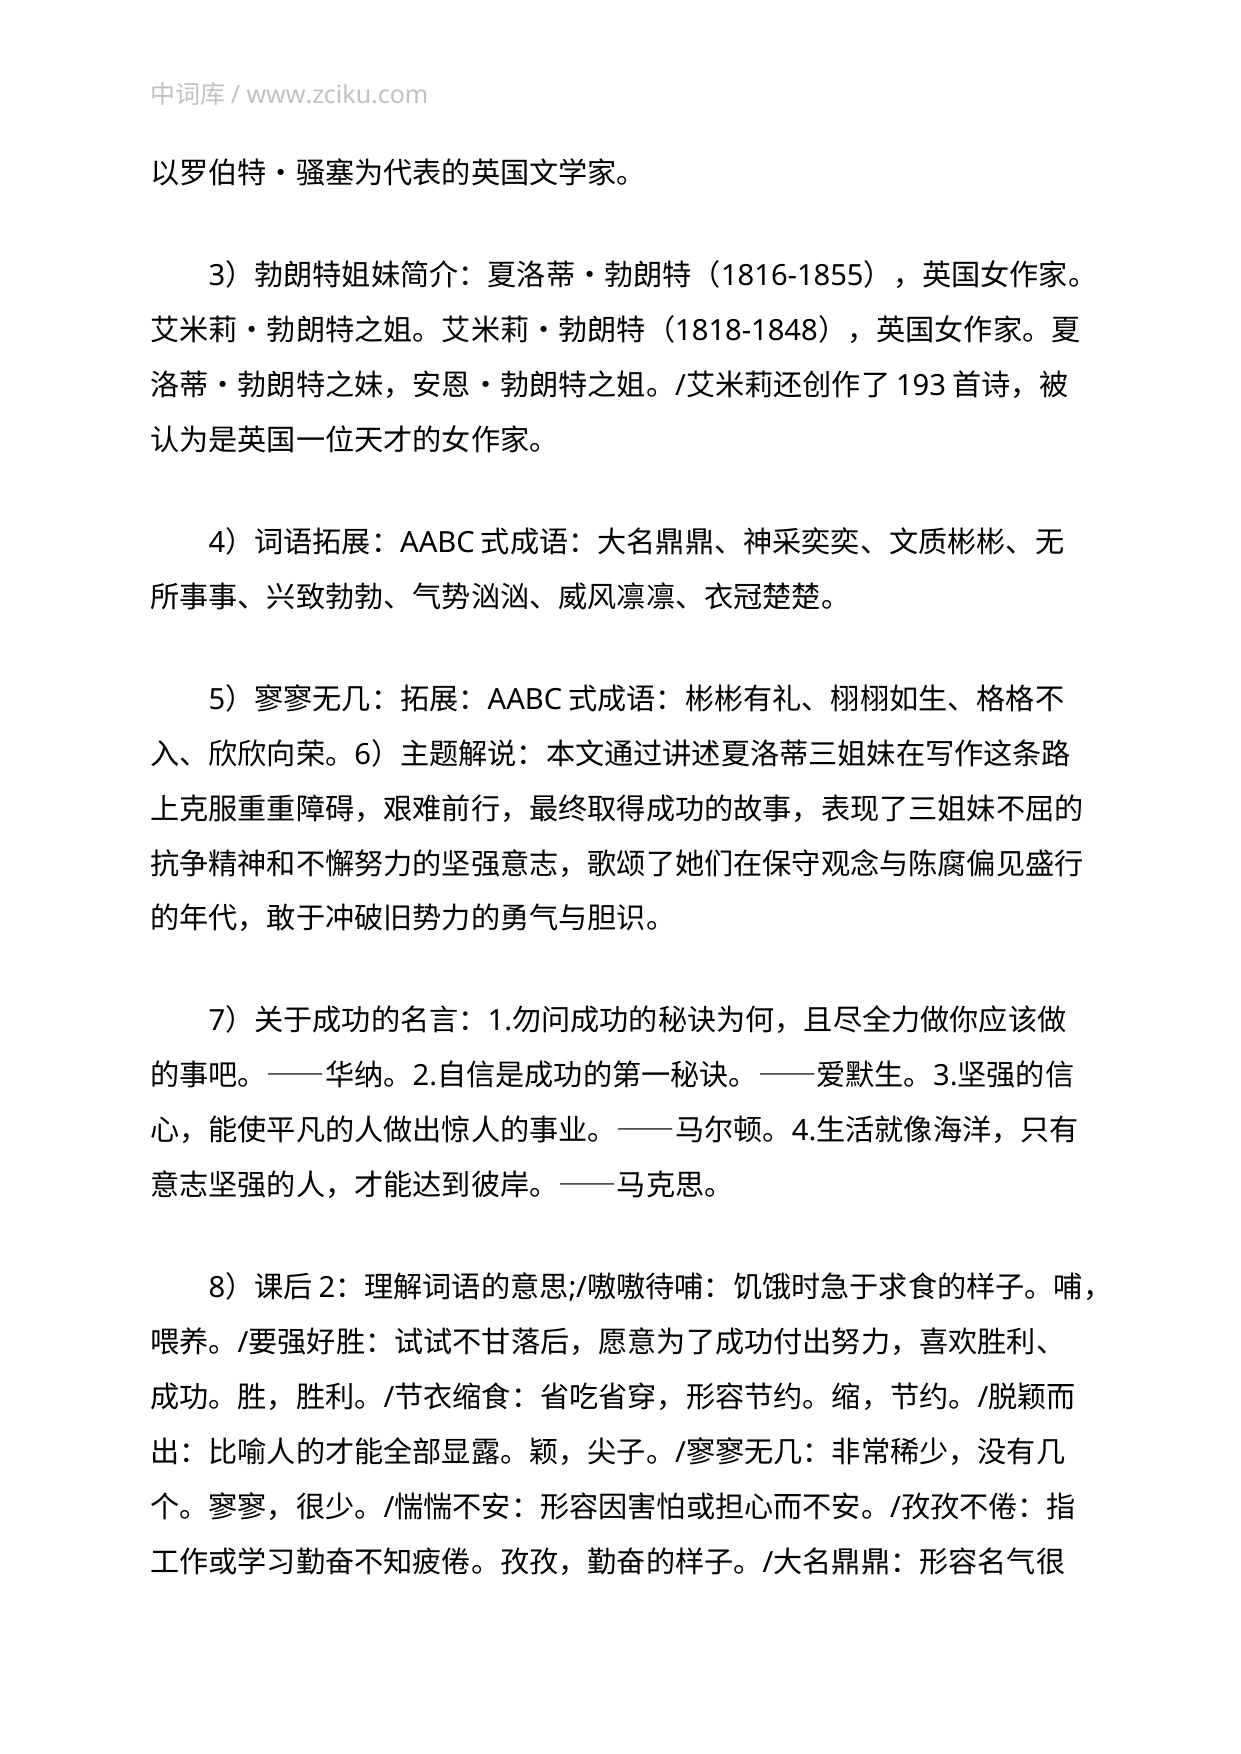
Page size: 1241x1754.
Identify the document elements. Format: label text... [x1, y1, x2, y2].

text 3）勃朗特姐妹简介：夏洛蒂•勃朗特（1816-1855），英国女作家。艾米莉•勃朗特之姐。艾米莉•勃朗特（1818-1848），英国女作家。夏洛蒂•勃朗特之妹，安恩•勃朗特之姐。/艾米莉还创作了193首诗，被认为是英国一位天才的女作家。 [150, 252, 1090, 459]
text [150, 1264, 1090, 1581]
text 7）关于成功的名言：1.勿问成功的秘诀为何，且尽全力做你应该做的事吧。——华纳。2.自信是成功的第一秘诀。——爱默生。3.坚强的信心，能使平凡的人做出惊人的事业。——马尔顿。4.生活就像海洋，只有意志坚强的人，才能达到彼岸。——马克思。 [150, 997, 1090, 1204]
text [150, 150, 1090, 192]
text 4）词语拓展：AABC式成语：大名鼎鼎、神采奕奕、文质彬彬、无所事事、兴致勃勃、气势汹汹、威风凛凛、衣冠楚楚。 [150, 518, 1090, 616]
text 5）寥寥无几：拓展：AABC式成语：彬彬有礼、栩栩如生、格格不入、欣欣向荣。6）主题解说：本文通过讲述夏洛蒂三姐妹在写作这条路上克服重重障碍，艰难前行，最终取得成功的故事，表现了三姐妹不屈的抗争精神和不懈努力的坚强意志，歌颂了她们在保守观念与陈腐偏见盛行的年代，敢于冲破旧势力的勇气与胆识。 [150, 675, 1090, 937]
